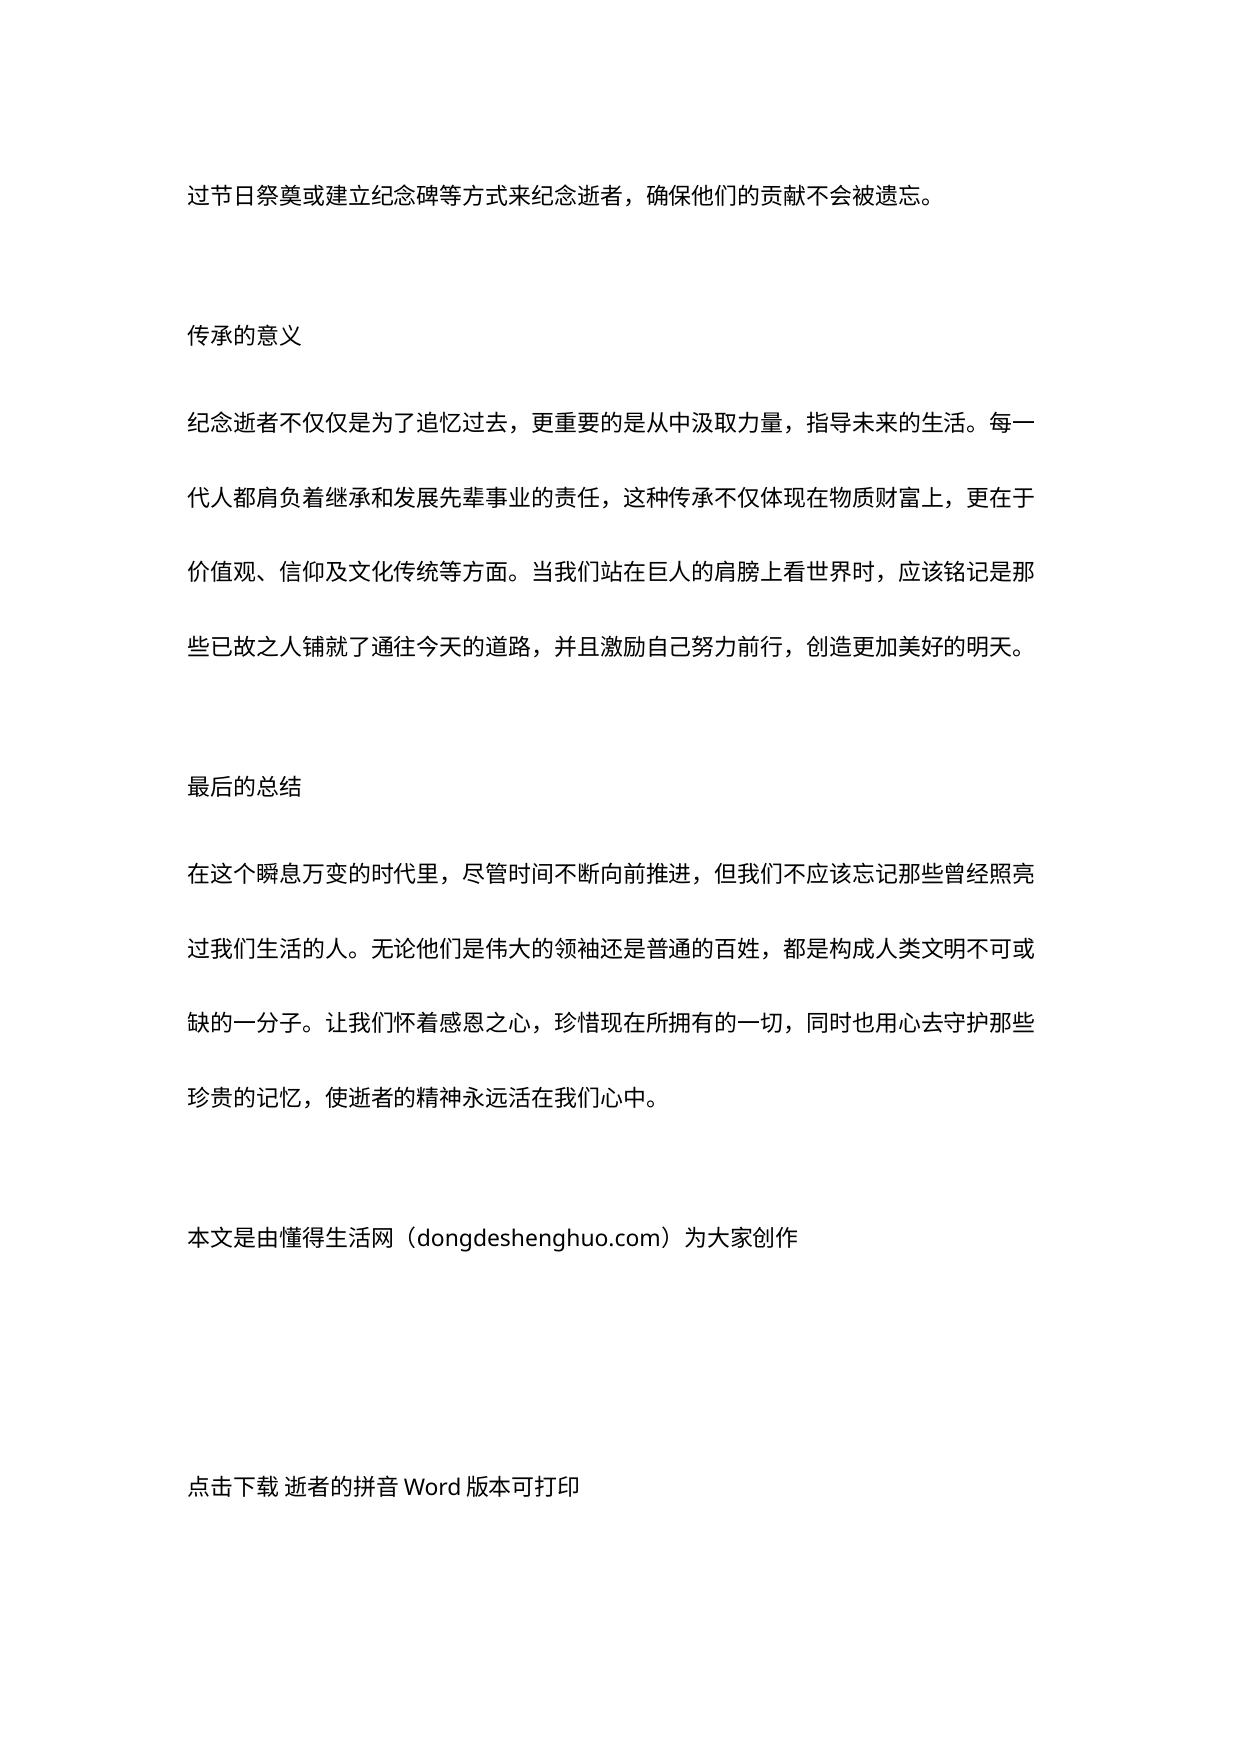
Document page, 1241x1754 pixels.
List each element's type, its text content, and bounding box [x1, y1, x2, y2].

text 点击下载 逝者的拼音Word版本可打印 [187, 1453, 1053, 1518]
text 本文是由懂得生活网（dongdeshenghuo.com）为大家创作 [187, 1204, 1053, 1269]
text 传承的意义 [187, 302, 1053, 367]
text 纪念逝者不仅仅是为了追忆过去，更重要的是从中汲取力量，指导未来的生活。每一代人都肩负着继承和发展先辈事业的责任，这种传承不仅体现在物质财富上，更在于价值观、信仰及文化传统等方面。当我们站在巨人的肩膀上看世界时，应该铭记是那些已故之人铺就了通往今天的道路，并且激励自己努力前行，创造更加美好的明天。 [187, 389, 1053, 678]
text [187, 162, 1053, 227]
text 最后的总结 [187, 753, 1053, 818]
text 在这个瞬息万变的时代里，尽管时间不断向前推进，但我们不应该忘记那些曾经照亮过我们生活的人。无论他们是伟大的领袖还是普通的百姓，都是构成人类文明不可或缺的一分子。让我们怀着感恩之心，珍惜现在所拥有的一切，同时也用心去守护那些珍贵的记忆，使逝者的精神永远活在我们心中。 [187, 840, 1053, 1129]
